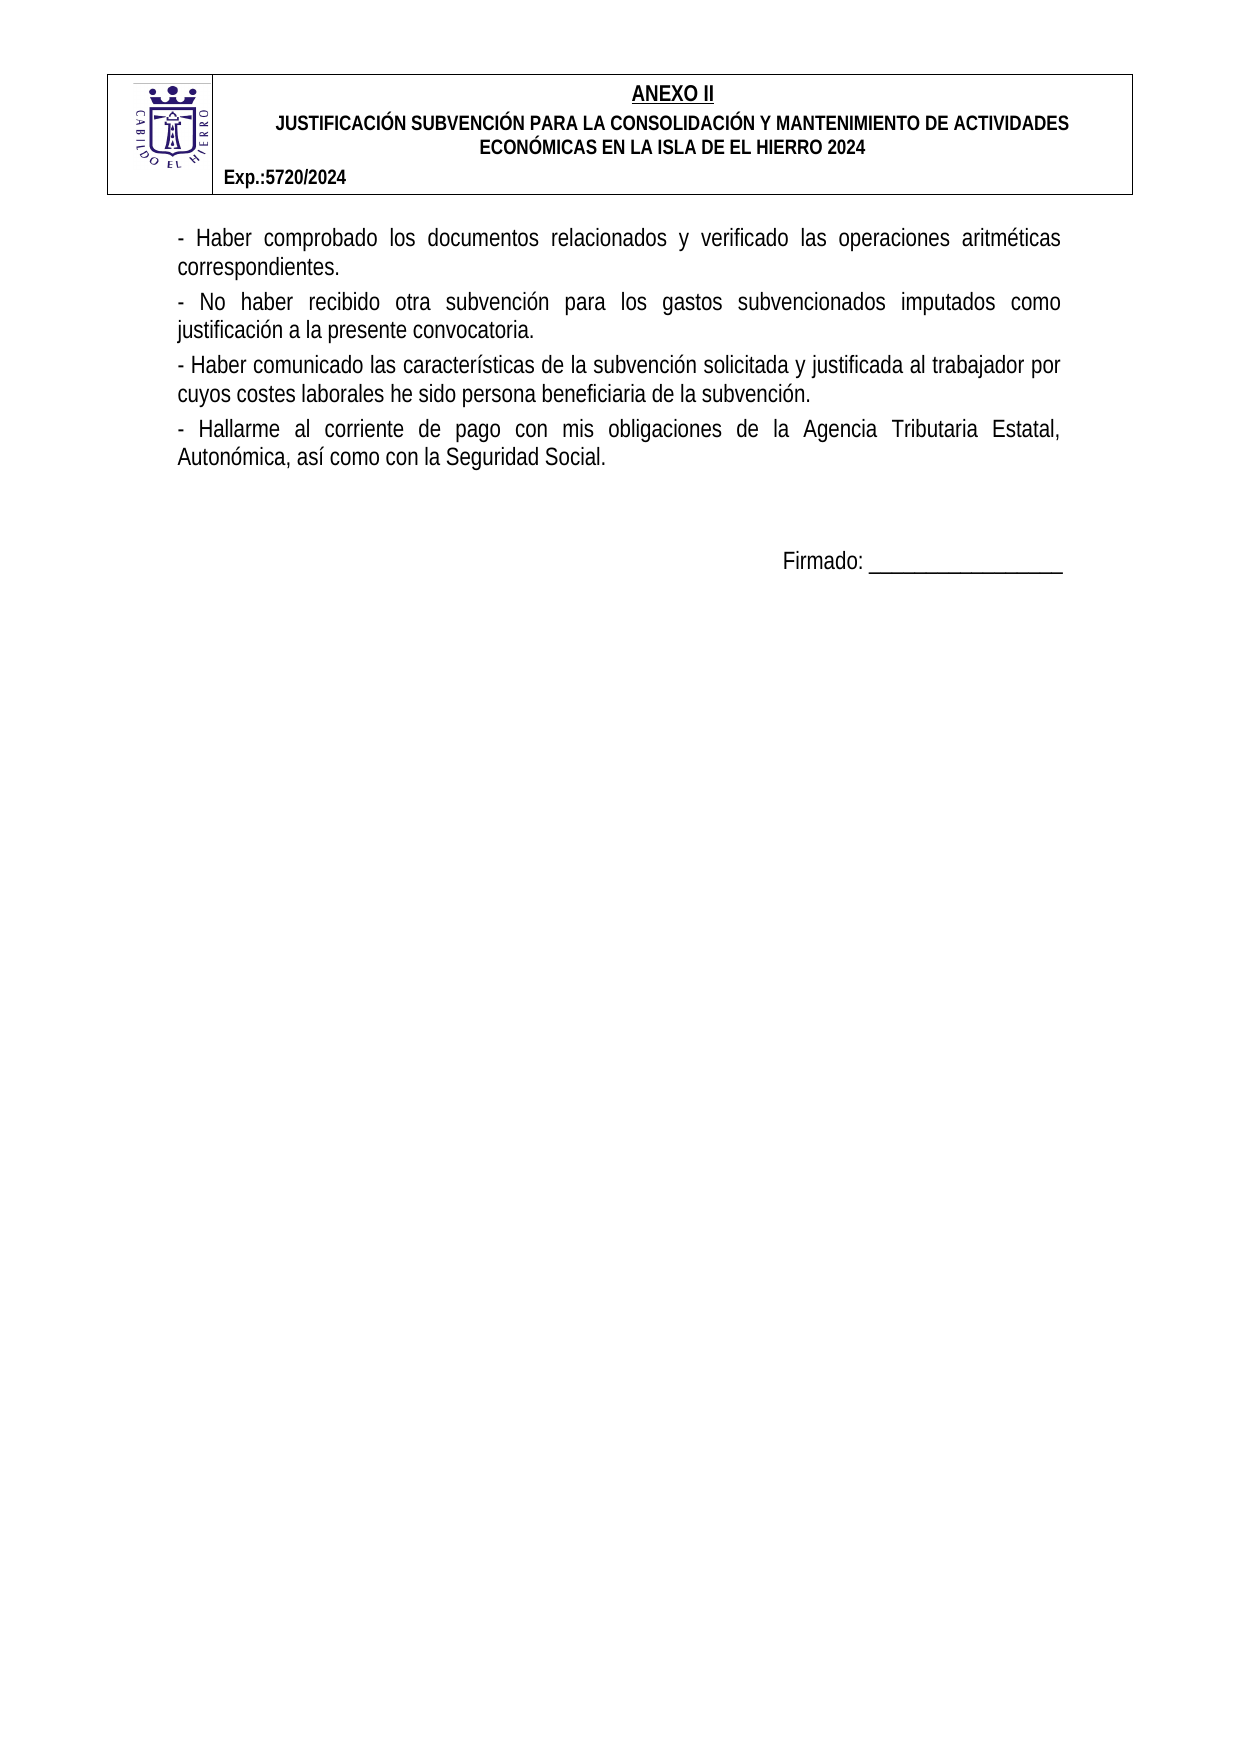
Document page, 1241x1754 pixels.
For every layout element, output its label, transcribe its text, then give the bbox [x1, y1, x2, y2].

text - Haber comprobado los documentos relacionados y verificado las operaciones aritméticas correspondientes. [177, 223, 1063, 280]
picture [133, 83, 211, 170]
text - No haber recibido otra subvención para los gastos subvencionados imputados como justificación a la presente convocatoria. [177, 287, 1063, 344]
text Firmado: _________________ [177, 546, 1063, 574]
text - Haber comunicado las características de la subvención solicitada y justificada al trabajador por cuyos costes laborales he sido persona beneficiaria de la subvención. [177, 350, 1063, 407]
text - Hallarme al corriente de pago con mis obligaciones de la Agencia Tributaria Estatal, Autonómica, así como con la Seguridad Social. [177, 414, 1063, 471]
